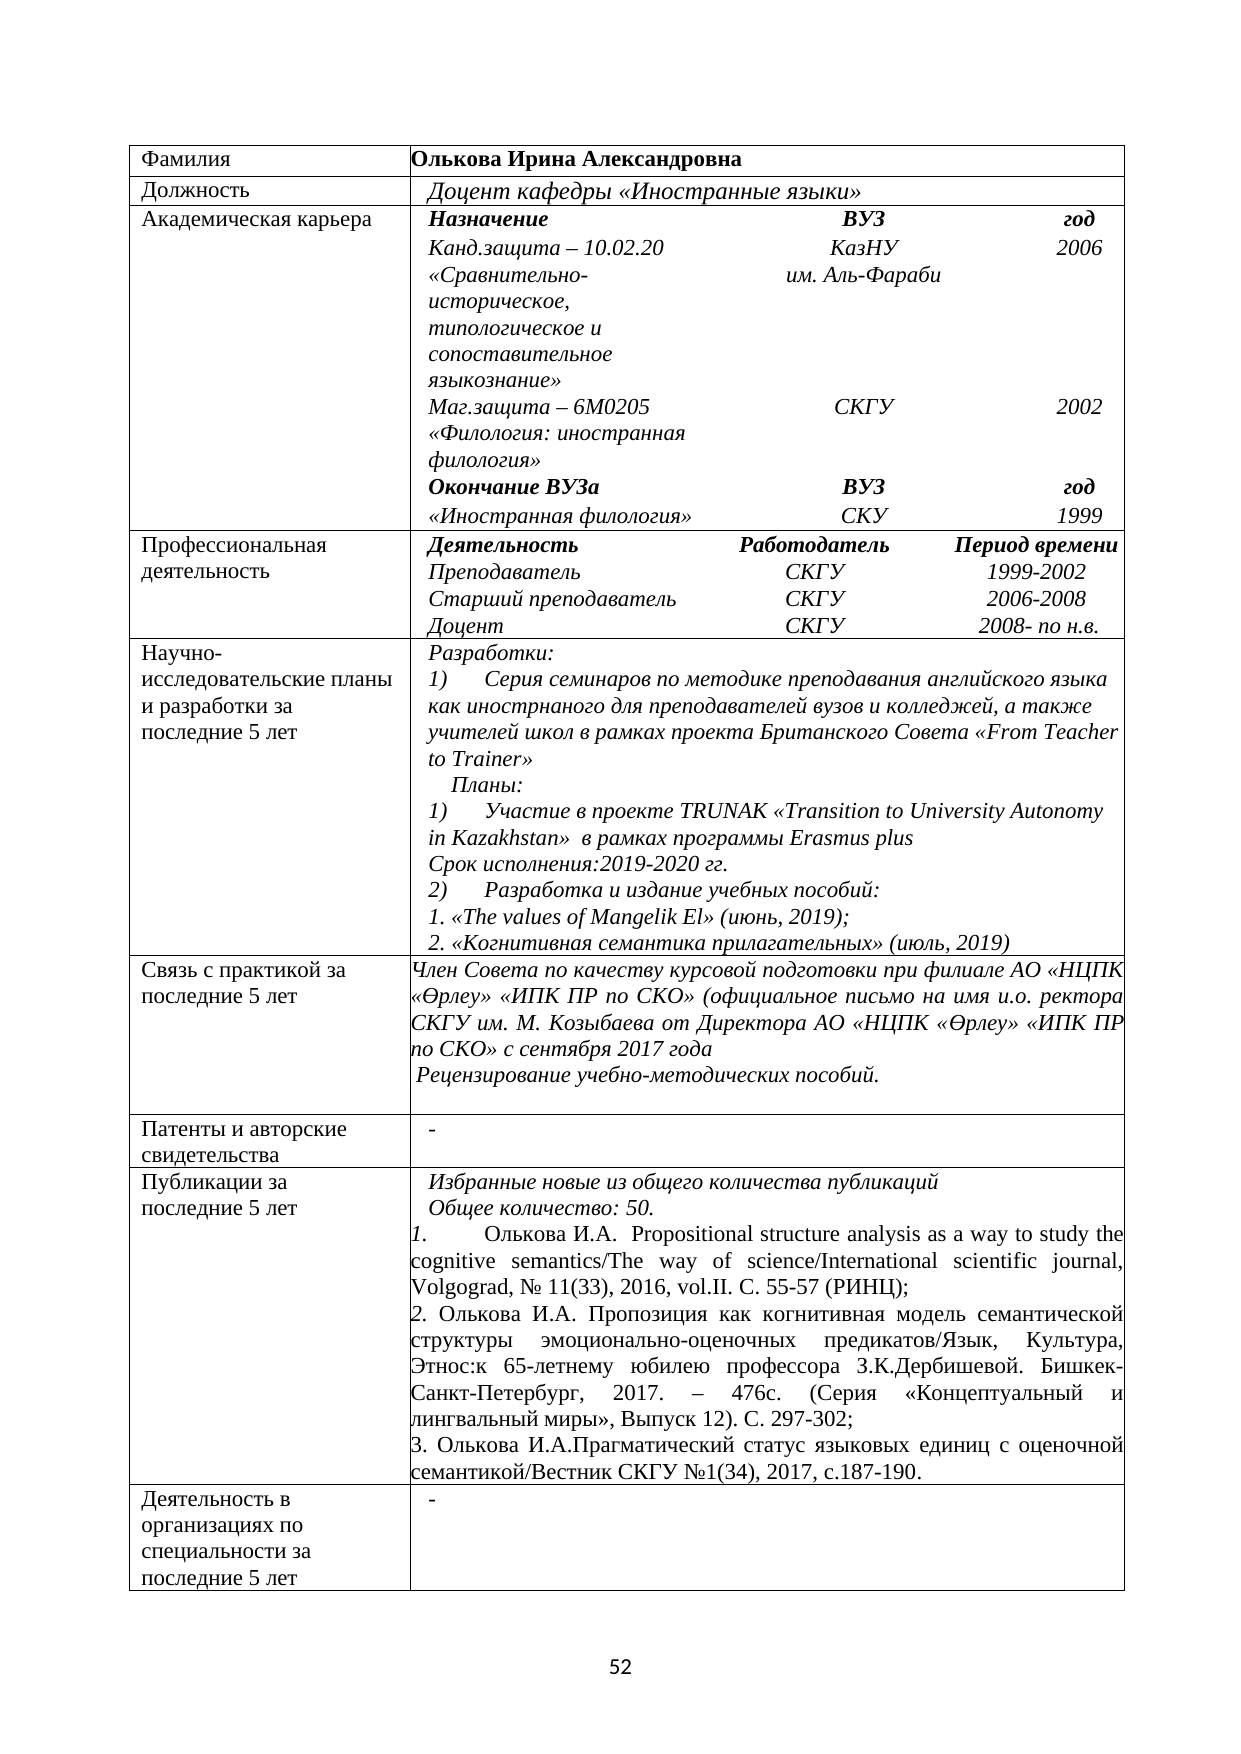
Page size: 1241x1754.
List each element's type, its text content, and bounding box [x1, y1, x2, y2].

table_cell 1999 [1016, 501, 1124, 530]
table_cell Преподаватель [411, 558, 680, 584]
table_cell год [1016, 206, 1124, 234]
table_cell СКГУ [680, 611, 930, 638]
table_cell СКГУ [680, 584, 930, 611]
table_cell СКГУ [693, 393, 1016, 472]
table_cell Период времени [930, 531, 1124, 557]
table_cell Деятельность [411, 531, 680, 557]
table_cell 2008- по н.в. [930, 611, 1124, 638]
table_cell ВУЗ [693, 472, 1016, 501]
table_cell СКУ [693, 501, 1016, 530]
table_cell Связь с практикой за последние 5 лет [130, 956, 410, 1114]
table_cell Назначение [411, 206, 693, 234]
table_cell Академическая карьера [130, 206, 410, 530]
table_cell 2002 [1016, 393, 1124, 472]
table_cell Окончание ВУЗа [411, 472, 693, 501]
table_cell Научно-исследовательские планы и разработки за последние 5 лет [130, 639, 410, 955]
table_cell Доцент кафедры «Иностранные языки» [411, 177, 1124, 205]
table_cell ВУЗ [693, 206, 1016, 234]
table_cell Маг.защита – 6M0205 «Филология: иностранная филология» [411, 393, 693, 472]
table_cell - [411, 1485, 1124, 1590]
table_cell год [1016, 472, 1124, 501]
table_header Фамилия [130, 146, 410, 176]
table_header Олькова Ирина Александровна [411, 146, 1124, 176]
table_cell «Иностранная филология» [411, 501, 693, 530]
table_cell Должность [130, 177, 410, 205]
table_cell КазНУ им. Аль-Фараби [693, 234, 1016, 393]
table_cell 2006 [1016, 234, 1124, 393]
table_cell Член Совета по качеству курсовой подготовки при филиале АО «НЦПК «Өрлеу» «ИПК ПР по СКО» (официальное письмо на имя и.о. ректора СКГУ им. М. Козыбаева от Директора АО «НЦПК «Өрлеу» «ИПК ПР по СКО» с сентября 2017 года Рецензирование учебно-методических пособий. [411, 956, 1124, 1114]
table_cell СКГУ [680, 558, 930, 584]
table_cell Доцент [411, 611, 680, 638]
table_cell Патенты и авторские свидетельства [130, 1115, 410, 1167]
table_cell Старший преподаватель [411, 584, 680, 611]
table_cell Канд.защита – 10.02.20 «Сравнительно-историческое, типологическое и сопоставительное языкознание» [411, 234, 693, 393]
table_cell Публикации за последние 5 лет [130, 1168, 410, 1484]
table_cell Профессиональная деятельность [130, 531, 410, 638]
table_cell Избранные новые из общего количества публикаций Общее количество: 50. 1. Олькова И.А. Propositional structure analysis as a way to study the cognitive semantics/The way of science/International scientific journal, Volgograd, № 11(33), 2016, vol.II. С. 55-57 (РИНЦ); 2. Олькова И.А. Пропозиция как когнитивная модель семантической структуры эмоционально-оценочных предикатов/Язык, Культура, Этнос:к 65-летнему юбилею профессора З.К.Дербишевой. Бишкек-Санкт-Петербург, 2017. – 476с. (Серия «Концептуальный и лингвальный миры», Выпуск 12). С. 297-302; 3. Олькова И.А.Прагматический статус языковых единиц с оценочной семантикой/Вестник СКГУ №1(34), 2017, с.187-190. [411, 1168, 1124, 1484]
table_cell Деятельность в организациях по специальности за последние 5 лет [130, 1485, 410, 1590]
table_cell Работодатель [680, 531, 930, 557]
table_cell Разработки: Серия семинаров по методике преподавания английского языка как инострнаного для преподавателей вузов и колледжей, а также учителей школ в рамках проекта Британского Совета «From Teacher to Trainer» Планы: Участие в проекте TRUNAK «Transition to University Autonomy in Kazakhstan» в рамках программы Erasmus plus Срок исполнения:2019-2020 гг. Разработка и издание учебных пособий: 1. «The values of Mangelik El» (июнь, 2019); 2. «Когнитивная семантика прилагательных» (июль, 2019) [411, 639, 1124, 955]
table_cell 1999-2002 [930, 558, 1124, 584]
table_cell - [411, 1115, 1124, 1167]
table_cell 2006-2008 [930, 584, 1124, 611]
